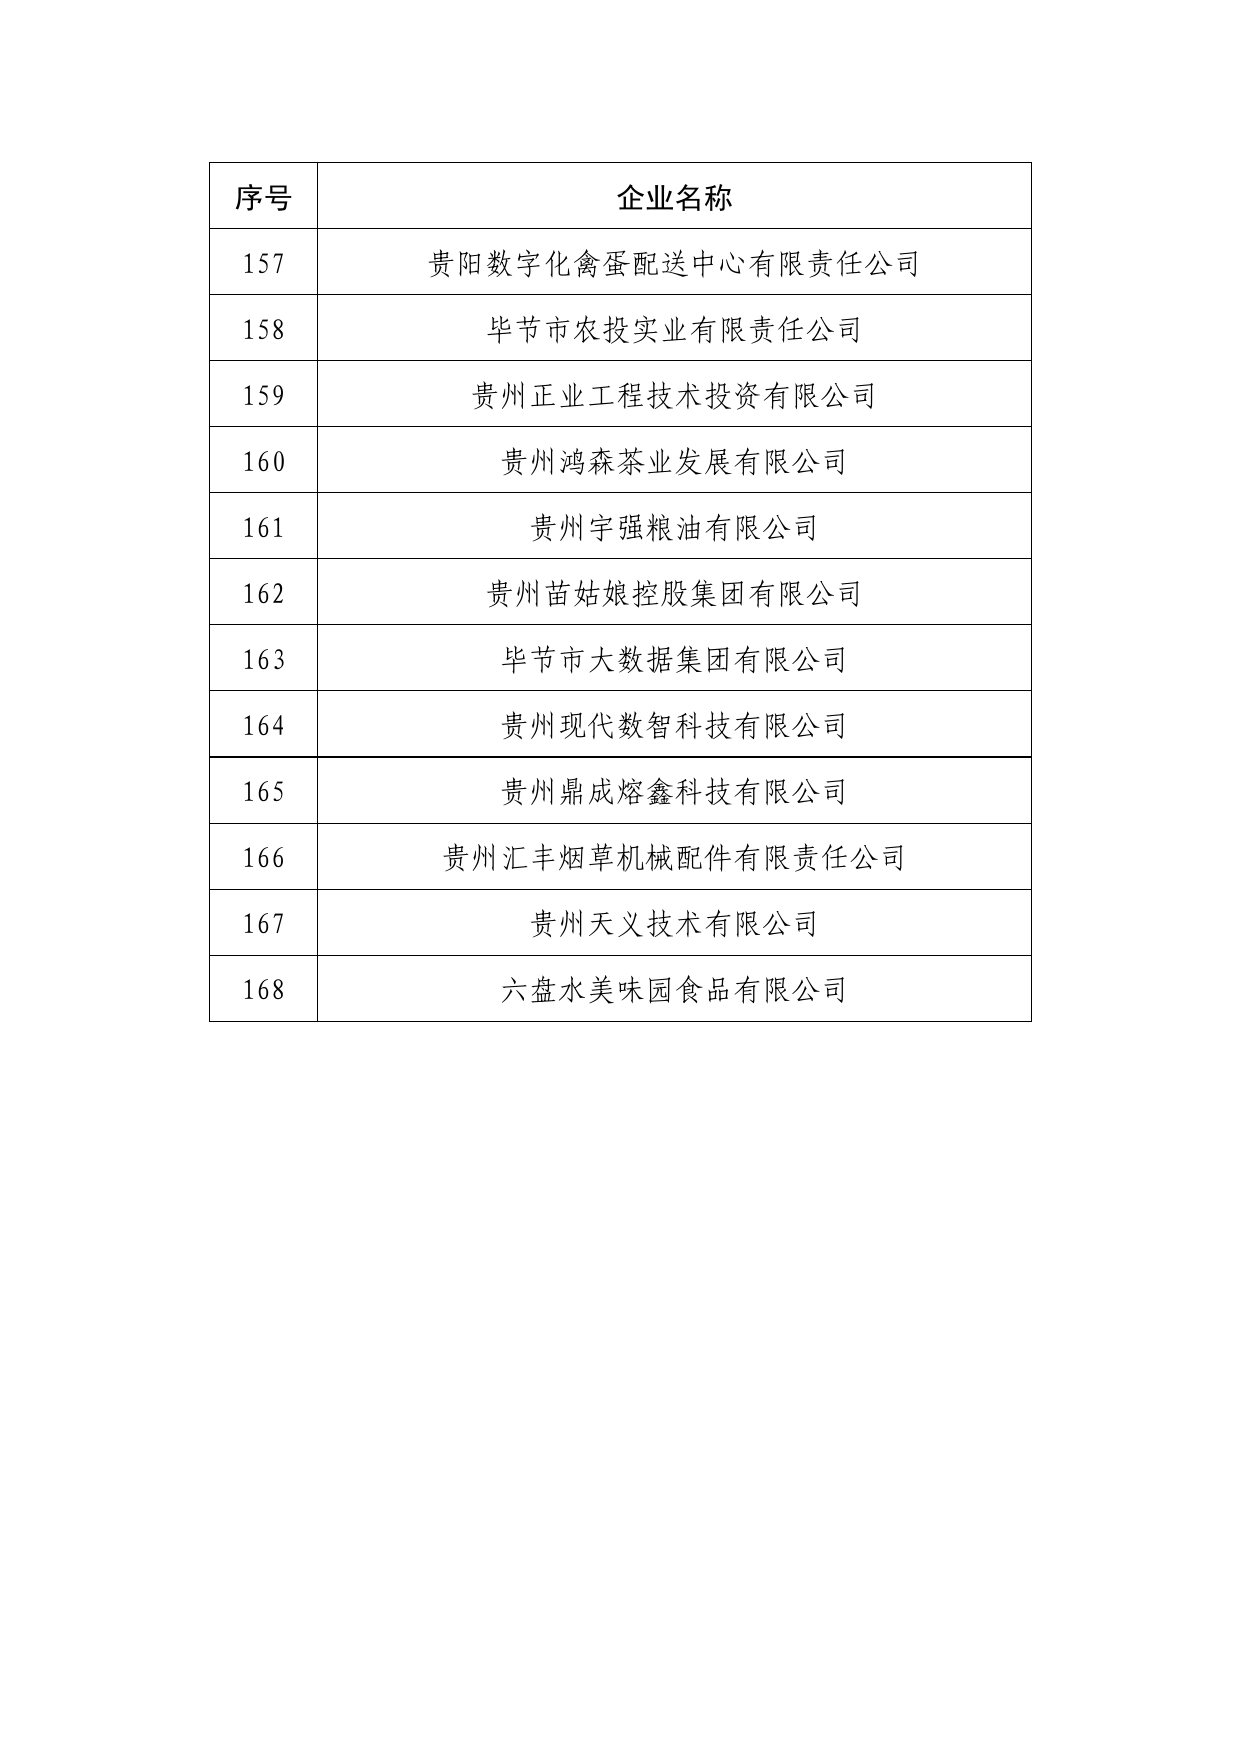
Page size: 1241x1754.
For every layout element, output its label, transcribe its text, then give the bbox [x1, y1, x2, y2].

table_cell 毕节市大数据集团有限公司 [318, 625, 1031, 690]
table_cell 158 [210, 295, 317, 360]
table_header 企业名称 [318, 163, 1031, 228]
table_cell 六盘水美味园食品有限公司 [318, 956, 1031, 1021]
table_cell 贵阳数字化禽蛋配送中心有限责任公司 [318, 229, 1031, 294]
table_cell 贵州鸿森茶业发展有限公司 [318, 427, 1031, 492]
table_cell 毕节市农投实业有限责任公司 [318, 295, 1031, 360]
table_cell 166 [210, 824, 317, 888]
table_cell 贵州汇丰烟草机械配件有限责任公司 [318, 824, 1031, 888]
table_cell 162 [210, 559, 317, 624]
table_cell 贵州宇强粮油有限公司 [318, 493, 1031, 558]
table_cell 164 [210, 691, 317, 756]
table_cell 167 [210, 890, 317, 954]
table_cell 159 [210, 361, 317, 426]
table_cell 贵州现代数智科技有限公司 [318, 691, 1031, 756]
table_cell 贵州正业工程技术投资有限公司 [318, 361, 1031, 426]
table_cell 161 [210, 493, 317, 558]
table_cell 贵州天义技术有限公司 [318, 890, 1031, 954]
table_cell 贵州苗姑娘控股集团有限公司 [318, 559, 1031, 624]
table_header 序号 [210, 163, 317, 228]
table_cell 165 [210, 758, 317, 822]
table_cell 163 [210, 625, 317, 690]
table_cell 160 [210, 427, 317, 492]
table_cell 157 [210, 229, 317, 294]
table_cell 168 [210, 956, 317, 1021]
table_cell 贵州鼎成熔鑫科技有限公司 [318, 758, 1031, 822]
